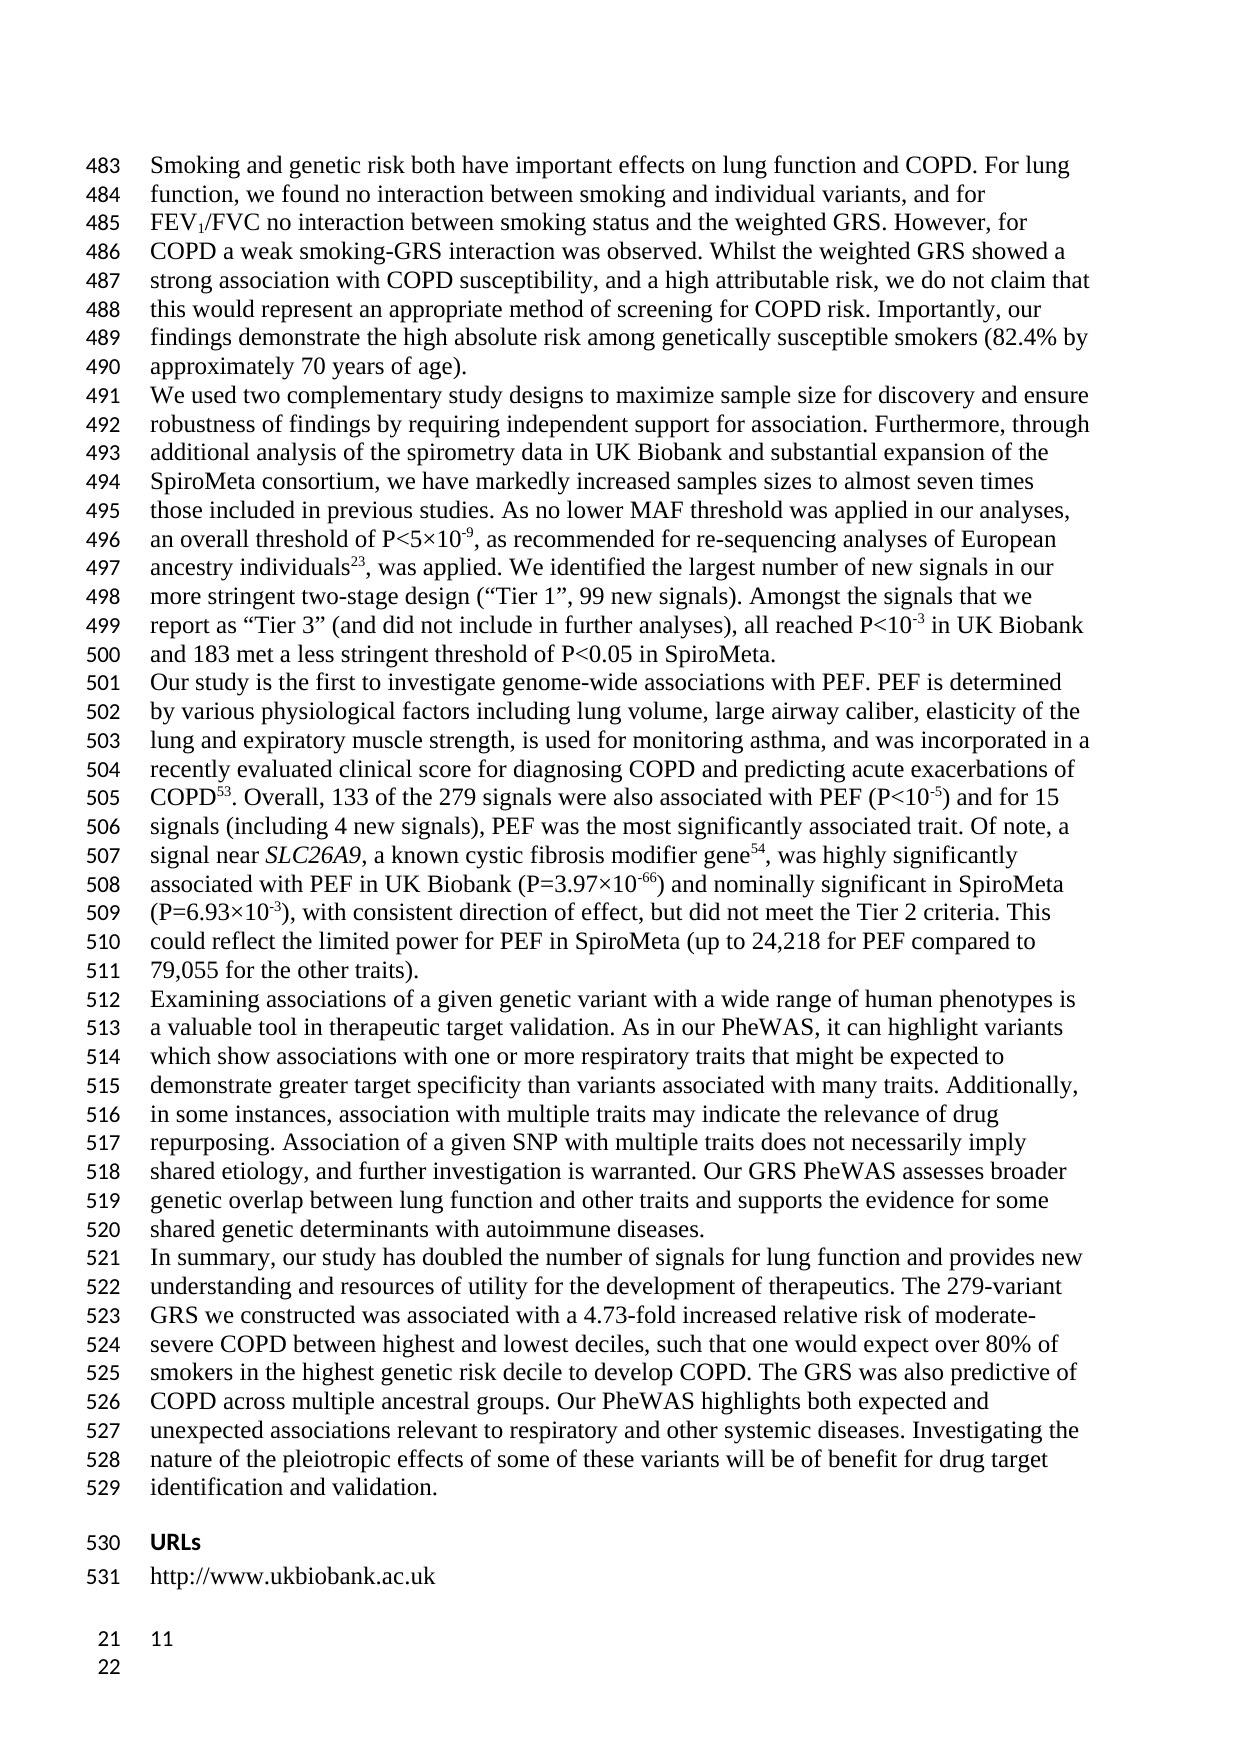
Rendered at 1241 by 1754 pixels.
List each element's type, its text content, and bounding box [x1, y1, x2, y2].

text http://www.ukbiobank.ac.uk [150, 1561, 1090, 1590]
text We used two complementary study designs to maximize sample size for discovery and ensure robustness of findings by requiring independent support for association. Furthermore, through additional analysis of the spirometry data in UK Biobank and substantial expansion of the SpiroMeta consortium, we have markedly increased samples sizes to almost seven times those included in previous studies. As no lower MAF threshold was applied in our analyses, an overall threshold of P<5×10-9, as recommended for re-sequencing analyses of European ancestry individuals23, was applied. We identified the largest number of new signals in our more stringent two-stage design (“Tier 1”, 99 new signals). Amongst the signals that we report as “Tier 3” (and did not include in further analyses), all reached P<10-3 in UK Biobank and 183 met a less stringent threshold of P<0.05 in SpiroMeta. [150, 380, 1090, 667]
text Examining associations of a given genetic variant with a wide range of human phenotypes is a valuable tool in therapeutic target validation. As in our PheWAS, it can highlight variants which show associations with one or more respiratory traits that might be expected to demonstrate greater target specificity than variants associated with many traits. Additionally, in some instances, association with multiple traits may indicate the relevance of drug repurposing. Association of a given SNP with multiple traits does not necessarily imply shared etiology, and further investigation is warranted. Our GRS PheWAS assesses broader genetic overlap between lung function and other traits and supports the evidence for some shared genetic determinants with autoimmune diseases. [150, 984, 1090, 1242]
text Our study is the first to investigate genome-wide associations with PEF. PEF is determined by various physiological factors including lung volume, large airway caliber, elasticity of the lung and expiratory muscle strength, is used for monitoring asthma, and was incorporated in a recently evaluated clinical score for diagnosing COPD and predicting acute exacerbations of COPD53. Overall, 133 of the 279 signals were also associated with PEF (P<10-5) and for 15 signals (including 4 new signals), PEF was the most significantly associated trait. Of note, a signal near SLC26A9, a known cystic fibrosis modifier gene54, was highly significantly associated with PEF in UK Biobank (P=3.97×10-66) and nominally significant in SpiroMeta (P=6.93×10-3), with consistent direction of effect, but did not meet the Tier 2 criteria. This could reflect the limited power for PEF in SpiroMeta (up to 24,218 for PEF compared to 79,055 for the other traits). [150, 667, 1090, 984]
text Smoking and genetic risk both have important effects on lung function and COPD. For lung function, we found no interaction between smoking and individual variants, and for FEV1/FVC no interaction between smoking status and the weighted GRS. However, for COPD a weak smoking-GRS interaction was observed. Whilst the weighted GRS showed a strong association with COPD susceptibility, and a high attributable risk, we do not claim that this would represent an appropriate method of screening for COPD risk. Importantly, our findings demonstrate the high absolute risk among genetically susceptible smokers (82.4% by approximately 70 years of age). [150, 150, 1090, 380]
subtitle URLs [150, 1526, 1090, 1557]
text In summary, our study has doubled the number of signals for lung function and provides new understanding and resources of utility for the development of therapeutics. The 279-variant GRS we constructed was associated with a 4.73-fold increased relative risk of moderate-severe COPD between highest and lowest deciles, such that one would expect over 80% of smokers in the highest genetic risk decile to develop COPD. The GRS was also predictive of COPD across multiple ancestral groups. Our PheWAS highlights both expected and unexpected associations relevant to respiratory and other systemic diseases. Investigating the nature of the pleiotropic effects of some of these variants will be of benefit for drug target identification and validation. [150, 1242, 1090, 1501]
